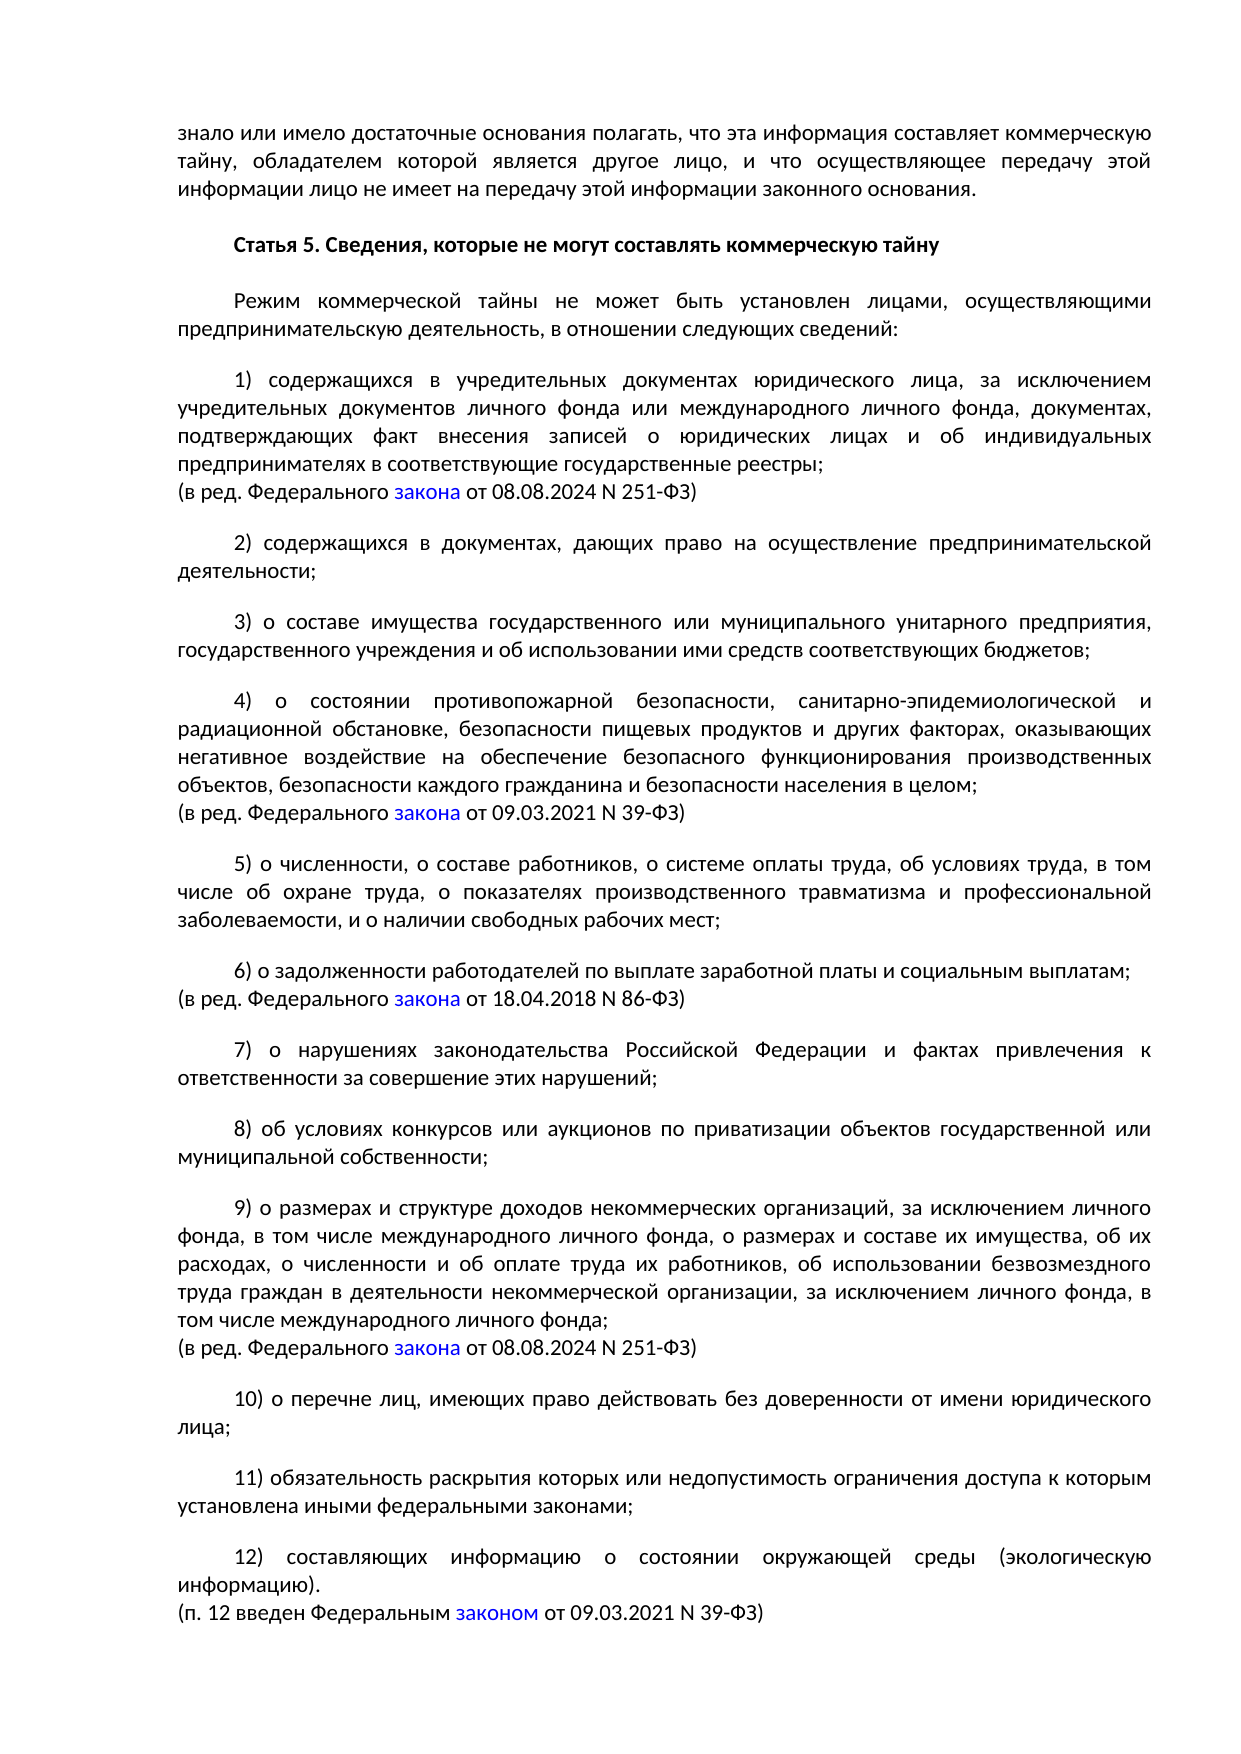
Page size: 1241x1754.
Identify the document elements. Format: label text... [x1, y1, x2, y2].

text (в ред. Федерального закона от 18.04.2018 N 86-ФЗ) [177, 984, 1152, 1012]
text (в ред. Федерального закона от 08.08.2024 N 251-ФЗ) [177, 1333, 1152, 1361]
text (п. 12 введен Федеральным законом от 09.03.2021 N 39-ФЗ) [177, 1598, 1152, 1626]
text (в ред. Федерального закона от 09.03.2021 N 39-ФЗ) [177, 798, 1152, 826]
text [177, 118, 1152, 202]
text 6) о задолженности работодателей по выплате заработной платы и социальным выплатам; [177, 956, 1152, 984]
text 5) о численности, о составе работников, о системе оплаты труда, об условиях труда, в том числе об охране труда, о показателях производственного травматизма и профессиональной заболеваемости, и о наличии свободных рабочих мест; [177, 849, 1152, 933]
text 8) об условиях конкурсов или аукционов по приватизации объектов государственной или муниципальной собственности; [177, 1114, 1152, 1170]
text 12) составляющих информацию о состоянии окружающей среды (экологическую информацию). [177, 1542, 1152, 1598]
text 9) о размерах и структуре доходов некоммерческих организаций, за исключением личного фонда, в том числе международного личного фонда, о размерах и составе их имущества, об их расходах, о численности и об оплате труда их работников, об использовании безвозмездного труда граждан в деятельности некоммерческой организации, за исключением личного фонда, в том числе международного личного фонда; [177, 1193, 1152, 1333]
text 11) обязательность раскрытия которых или недопустимость ограничения доступа к которым установлена иными федеральными законами; [177, 1463, 1152, 1519]
text 10) о перечне лиц, имеющих право действовать без доверенности от имени юридического лица; [177, 1384, 1152, 1440]
text 7) о нарушениях законодательства Российской Федерации и фактах привлечения к ответственности за совершение этих нарушений; [177, 1035, 1152, 1091]
text 2) содержащихся в документах, дающих право на осуществление предпринимательской деятельности; [177, 528, 1152, 584]
text 4) о состоянии противопожарной безопасности, санитарно-эпидемиологической и радиационной обстановке, безопасности пищевых продуктов и других факторах, оказывающих негативное воздействие на обеспечение безопасного функционирования производственных объектов, безопасности каждого гражданина и безопасности населения в целом; [177, 686, 1152, 798]
title Статья 5. Сведения, которые не могут составлять коммерческую тайну [177, 230, 1152, 258]
text 1) содержащихся в учредительных документах юридического лица, за исключением учредительных документов личного фонда или международного личного фонда, документах, подтверждающих факт внесения записей о юридических лицах и об индивидуальных предпринимателях в соответствующие государственные реестры; [177, 365, 1152, 477]
text 3) о составе имущества государственного или муниципального унитарного предприятия, государственного учреждения и об использовании ими средств соответствующих бюджетов; [177, 607, 1152, 663]
text Режим коммерческой тайны не может быть установлен лицами, осуществляющими предпринимательскую деятельность, в отношении следующих сведений: [177, 286, 1152, 342]
text (в ред. Федерального закона от 08.08.2024 N 251-ФЗ) [177, 477, 1152, 505]
